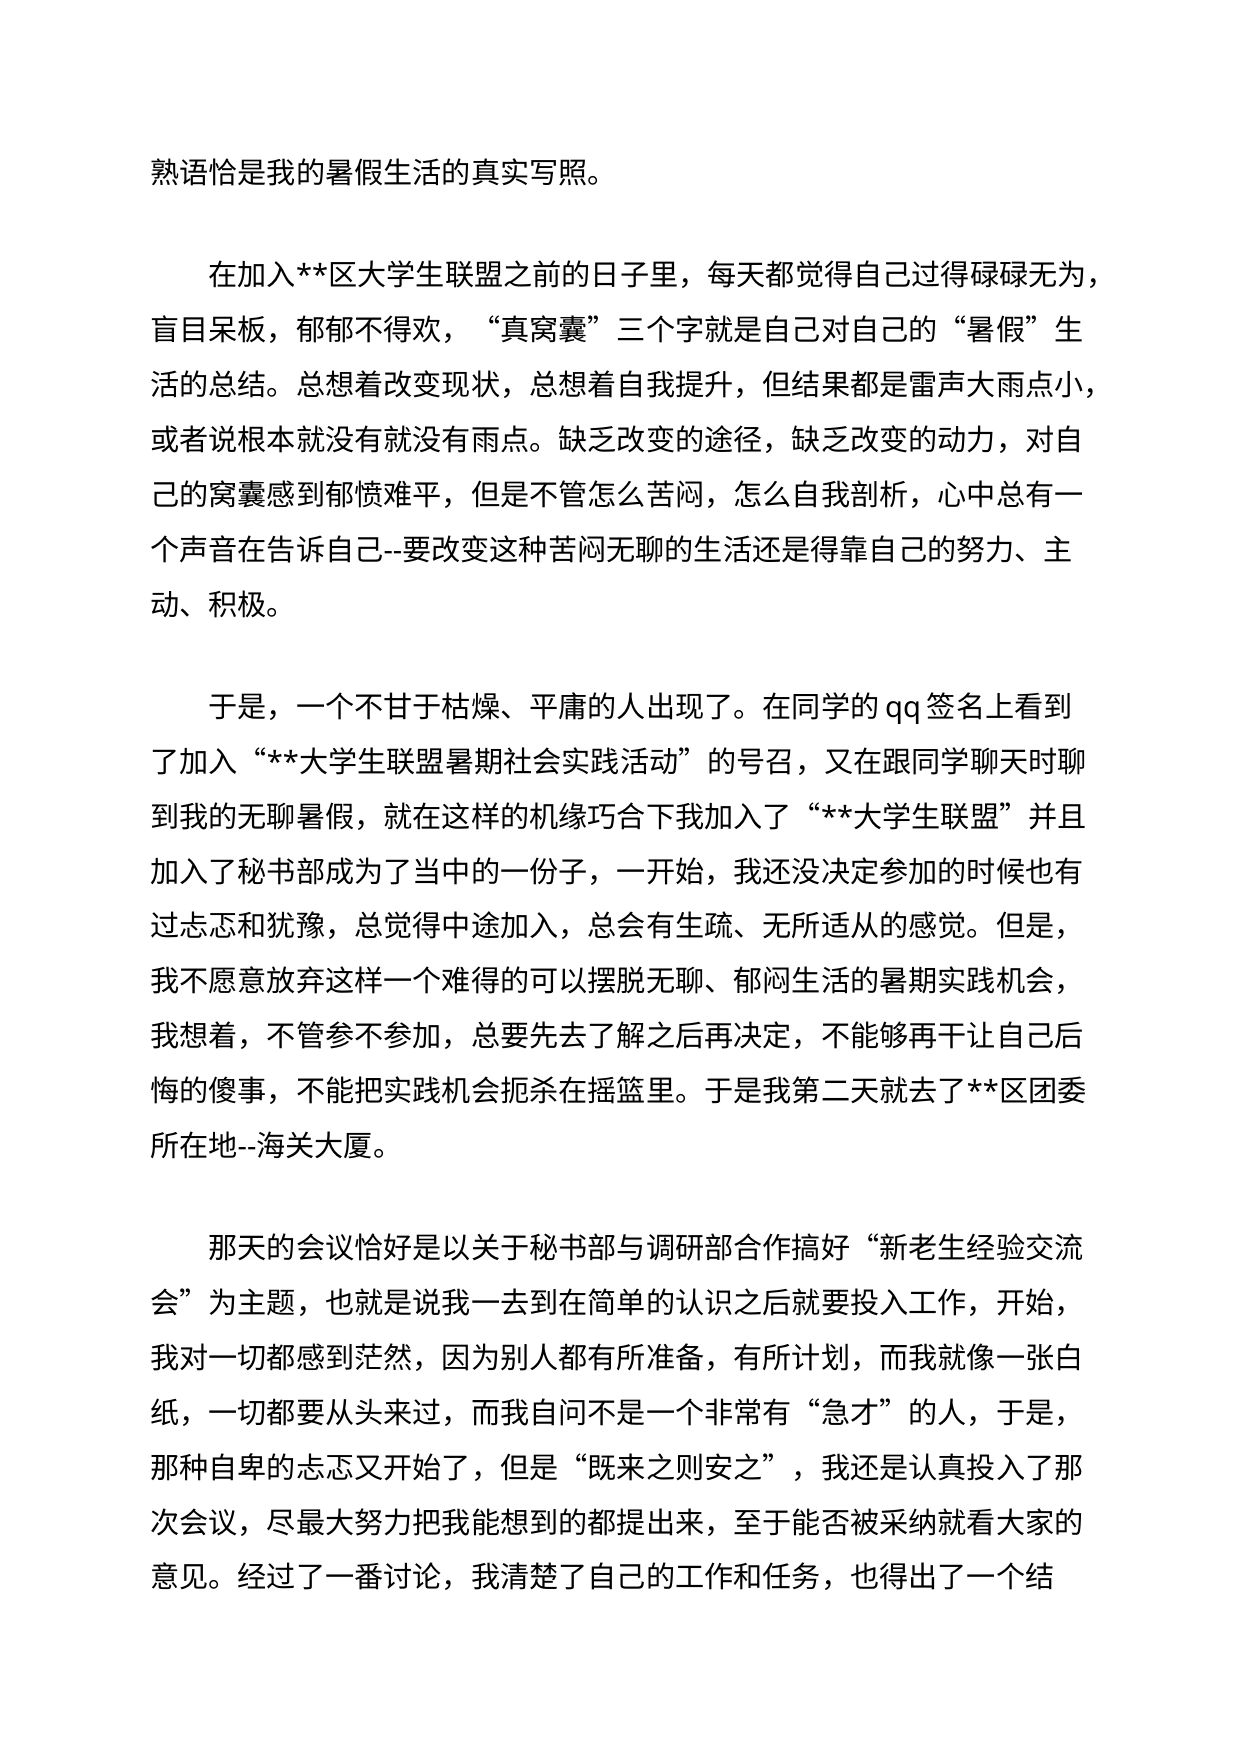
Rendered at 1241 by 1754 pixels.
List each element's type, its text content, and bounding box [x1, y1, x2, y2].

text 在加入**区大学生联盟之前的日子里，每天都觉得自己过得碌碌无为，盲目呆板，郁郁不得欢，“真窝囊”三个字就是自己对自己的“暑假”生活的总结。总想着改变现状，总想着自我提升，但结果都是雷声大雨点小，或者说根本就没有就没有雨点。缺乏改变的途径，缺乏改变的动力，对自己的窝囊感到郁愤难平，但是不管怎么苦闷，怎么自我剖析，心中总有一个声音在告诉自己--要改变这种苦闷无聊的生活还是得靠自己的努力、主动、积极。 [150, 252, 1090, 624]
text 于是，一个不甘于枯燥、平庸的人出现了。在同学的qq签名上看到了加入“**大学生联盟暑期社会实践活动”的号召，又在跟同学聊天时聊到我的无聊暑假，就在这样的机缘巧合下我加入了“**大学生联盟”并且加入了秘书部成为了当中的一份子，一开始，我还没决定参加的时候也有过忐忑和犹豫，总觉得中途加入，总会有生疏、无所适从的感觉。但是，我不愿意放弃这样一个难得的可以摆脱无聊、郁闷生活的暑期实践机会，我想着，不管参不参加，总要先去了解之后再决定，不能够再干让自己后悔的傻事，不能把实践机会扼杀在摇篮里。于是我第二天就去了**区团委所在地--海关大厦。 [150, 683, 1090, 1165]
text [150, 1225, 1090, 1596]
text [150, 150, 1090, 192]
